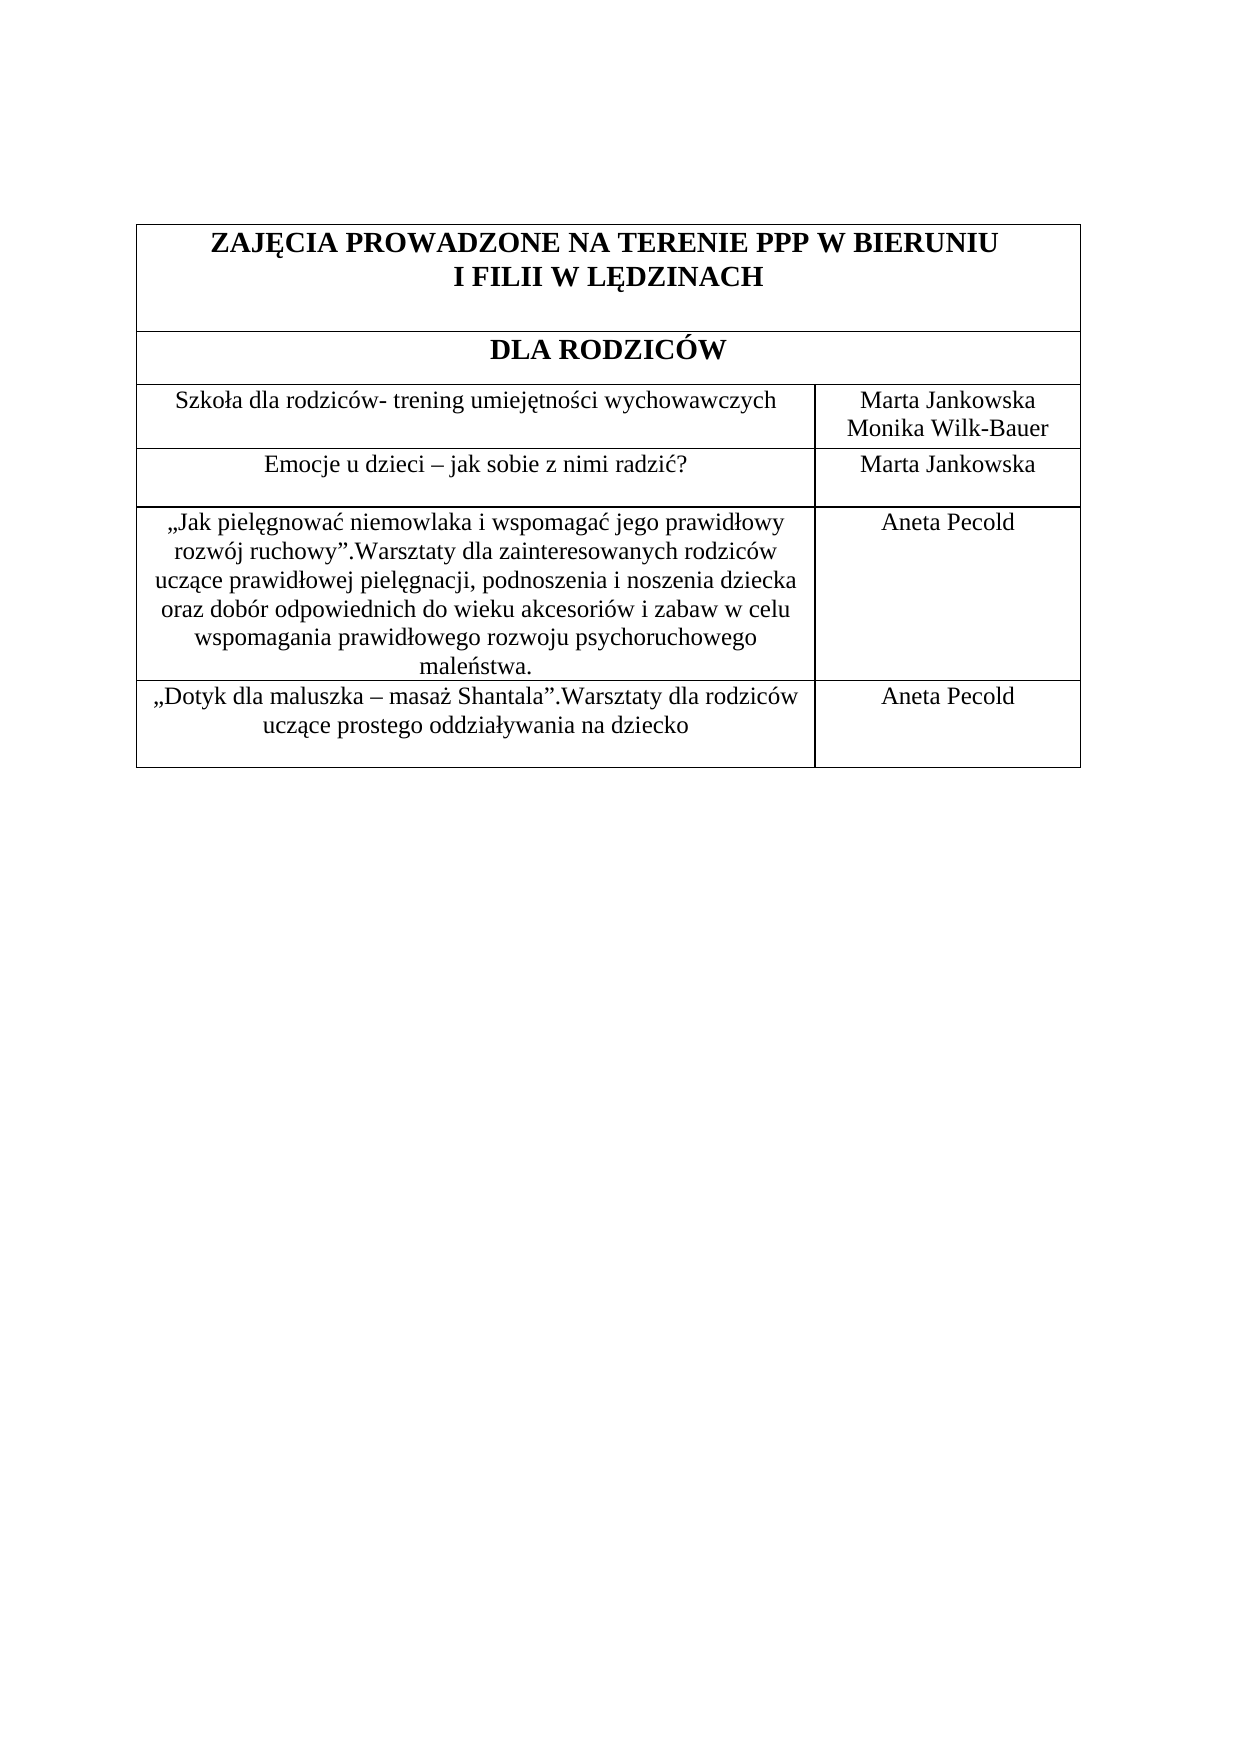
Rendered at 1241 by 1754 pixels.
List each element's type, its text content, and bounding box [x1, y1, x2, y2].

table_header ZAJĘCIA PROWADZONE NA TERENIE PPP W BIERUNIU I FILII W LĘDZINACH [137, 225, 1080, 331]
table_cell „Jak pielęgnować niemowlaka i wspomagać jego prawidłowy rozwój ruchowy”.Warsztaty dla zainteresowanych rodziców uczące prawidłowej pielęgnacji, podnoszenia i noszenia dziecka oraz dobór odpowiednich do wieku akcesoriów i zabaw w celu wspomagania prawidłowego rozwoju psychoruchowego maleństwa. [137, 508, 814, 680]
table_cell Szkoła dla rodziców- trening umiejętności wychowawczych [137, 385, 814, 448]
table_cell Emocje u dzieci – jak sobie z nimi radzić? [137, 449, 814, 506]
table_cell DLA RODZICÓW [137, 332, 1080, 384]
table_cell Marta Jankowska [816, 449, 1080, 506]
table_cell „Dotyk dla maluszka – masaż Shantala”.Warsztaty dla rodziców uczące prostego oddziaływania na dziecko [137, 681, 814, 767]
table_cell Aneta Pecold [816, 508, 1080, 680]
table_cell Aneta Pecold [816, 681, 1080, 767]
table_cell Marta Jankowska Monika Wilk-Bauer [816, 385, 1080, 448]
